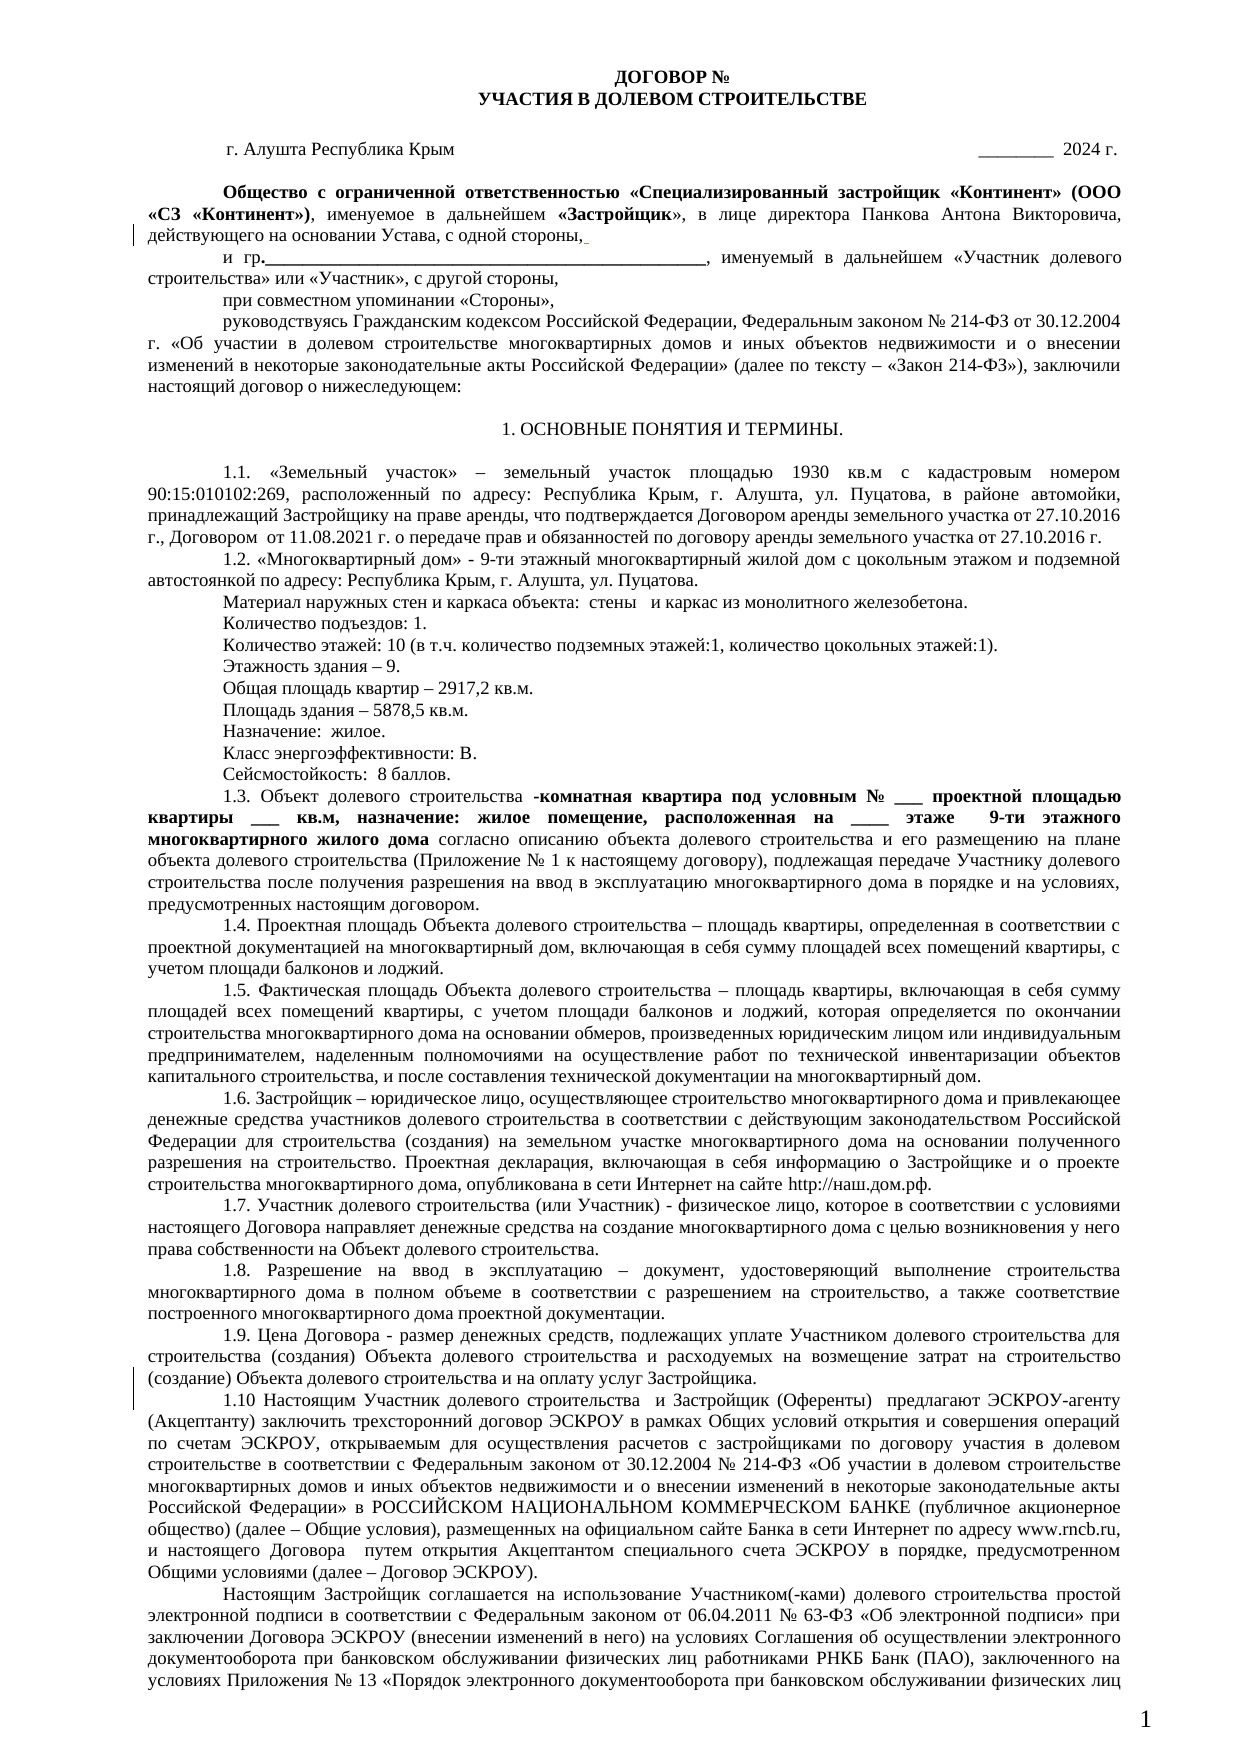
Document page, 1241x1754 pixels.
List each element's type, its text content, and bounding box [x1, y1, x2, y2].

text 1.4. Проектная площадь Объекта долевого строительства – площадь квартиры, определенная в соответствии с проектной документацией на многоквартирный дом, включающая в себя сумму площадей всех помещений квартиры, с учетом площади балконов и лоджий. [148, 914, 1122, 979]
text 1.3. Объект долевого строительства -комнатная квартира под условным № ___ проектной площадью квартиры ___ кв.м, назначение: жилое помещение, расположенная на ____ этаже 9-ти этажного многоквартирного жилого дома согласно описанию объекта долевого строительства и его размещению на плане объекта долевого строительства (Приложение № 1 к настоящему договору), подлежащая передаче Участнику долевого строительства после получения разрешения на ввод в эксплуатацию многоквартирного дома в порядке и на условиях, предусмотренных настоящим договором. [148, 785, 1122, 914]
text г. Алушта Республика Крым ________ 2024 г. [148, 138, 1122, 159]
text 1.10 Настоящим Участник долевого строительства и Застройщик (Оференты) предлагают ЭСКРОУ-агенту (Акцептанту) заключить трехсторонний договор ЭСКРОУ в рамках Общих условий открытия и совершения операций по счетам ЭСКРОУ, открываемым для осуществления расчетов с застройщиками по договору участия в долевом строительстве в соответствии с Федеральным законом от 30.12.2004 № 214-ФЗ «Об участии в долевом строительстве многоквартирных домов и иных объектов недвижимости и о внесении изменений в некоторые законодательные акты Российской Федерации» в РОССИЙСКОМ НАЦИОНАЛЬНОМ КОММЕРЧЕСКОМ БАНКЕ (публичное акционерное общество) (далее – Общие условия), размещенных на официальном сайте Банка в сети Интернет по адресу www.rncb.ru, и настоящего Договора путем открытия Акцептантом специального счета ЭСКРОУ в порядке, предусмотренном Общими условиями (далее – Договор ЭСКРОУ). [148, 1388, 1122, 1582]
text Этажность здания – 9. [148, 655, 1122, 677]
text при совместном упоминании «Стороны», [148, 289, 1122, 310]
text Класс энергоэффективности: В. [148, 742, 1122, 763]
text ДОГОВОР № [148, 66, 1122, 87]
text Назначение: жилое. [148, 720, 1122, 742]
text 1. ОСНОВНЫЕ ПОНЯТИЯ И ТЕРМИНЫ. [148, 418, 1122, 440]
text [148, 1582, 1122, 1690]
text 1.1. «Земельный участок» – земельный участок площадью 1930 кв.м с кадастровым номером 90:15:010102:269, расположенный по адресу: Республика Крым, г. Алушта, ул. Пуцатова, в районе автомойки, принадлежащий Застройщику на праве аренды, что подтверждается Договором аренды земельного участка от 27.10.2016 г., Договором от 11.08.2021 г. о передаче прав и обязанностей по договору аренды земельного участка от 27.10.2016 г. [148, 461, 1122, 547]
text и гр._______________________________________________, именуемый в дальнейшем «Участник долевого строительства» или «Участник», с другой стороны, [148, 246, 1122, 289]
text руководствуясь Гражданским кодексом Российской Федерации, Федеральным законом № 214-ФЗ от 30.12.2004 г. «Об участии в долевом строительстве многоквартирных домов и иных объектов недвижимости и о внесении изменений в некоторые законодательные акты Российской Федерации» (далее по тексту – «Закон 214-ФЗ»), заключили настоящий договор о нижеследующем: [148, 310, 1122, 397]
text Количество подъездов: 1. [148, 612, 1122, 634]
text 1.9. Цена Договора - размер денежных средств, подлежащих уплате Участником долевого строительства для строительства (создания) Объекта долевого строительства и расходуемых на возмещение затрат на строительство (создание) Объекта долевого строительства и на оплату услуг Застройщика. [148, 1324, 1122, 1388]
text УЧАСТИЯ В ДОЛЕВОМ СТРОИТЕЛЬСТВЕ [148, 87, 1122, 109]
text Общая площадь квартир – 2917,2 кв.м. [148, 677, 1122, 698]
text Сейсмостойкость: 8 баллов. [148, 763, 1122, 785]
text 1.8. Разрешение на ввод в эксплуатацию – документ, удостоверяющий выполнение строительства многоквартирного дома в полном объеме в соответствии с разрешением на строительство, а также соответствие построенного многоквартирного дома проектной документации. [148, 1259, 1122, 1324]
text Материал наружных стен и каркаса объекта: стены и каркас из монолитного железобетона. [148, 591, 1122, 612]
text Площадь здания – 5878,5 кв.м. [148, 698, 1122, 720]
text Количество этажей: 10 (в т.ч. количество подземных этажей:1, количество цокольных этажей:1). [148, 634, 1122, 655]
text Общество с ограниченной ответственностью «Специализированный застройщик «Континент» (ООО «СЗ «Континент»), именуемое в дальнейшем «Застройщик», в лице директора Панкова Антона Викторовича, действующего на основании Устава, с одной стороны, [148, 181, 1122, 246]
text 1.6. Застройщик – юридическое лицо, осуществляющее строительство многоквартирного дома и привлекающее денежные средства участников долевого строительства в соответствии с действующим законодательством Российской Федерации для строительства (создания) на земельном участке многоквартирного дома на основании полученного разрешения на строительство. Проектная декларация, включающая в себя информацию о Застройщике и о проекте строительства многоквартирного дома, опубликована в сети Интернет на сайте http://наш.дом.рф. [148, 1087, 1122, 1194]
text 1.5. Фактическая площадь Объекта долевого строительства – площадь квартиры, включающая в себя сумму площадей всех помещений квартиры, с учетом площади балконов и лоджий, которая определяется по окончании строительства многоквартирного дома на основании обмеров, произведенных юридическим лицом или индивидуальным предпринимателем, наделенным полномочиями на осуществление работ по технической инвентаризации объектов капитального строительства, и после составления технической документации на многоквартирный дом. [148, 979, 1122, 1087]
text 1.7. Участник долевого строительства (или Участник) - физическое лицо, которое в соответствии с условиями настоящего Договора направляет денежные средства на создание многоквартирного дома с целью возникновения у него права собственности на Объект долевого строительства. [148, 1194, 1122, 1259]
text 1.2. «Многоквартирный дом» - 9-ти этажный многоквартирный жилой дом с цокольным этажом и подземной автостоянкой по адресу: Республика Крым, г. Алушта, ул. Пуцатова. [148, 547, 1122, 591]
